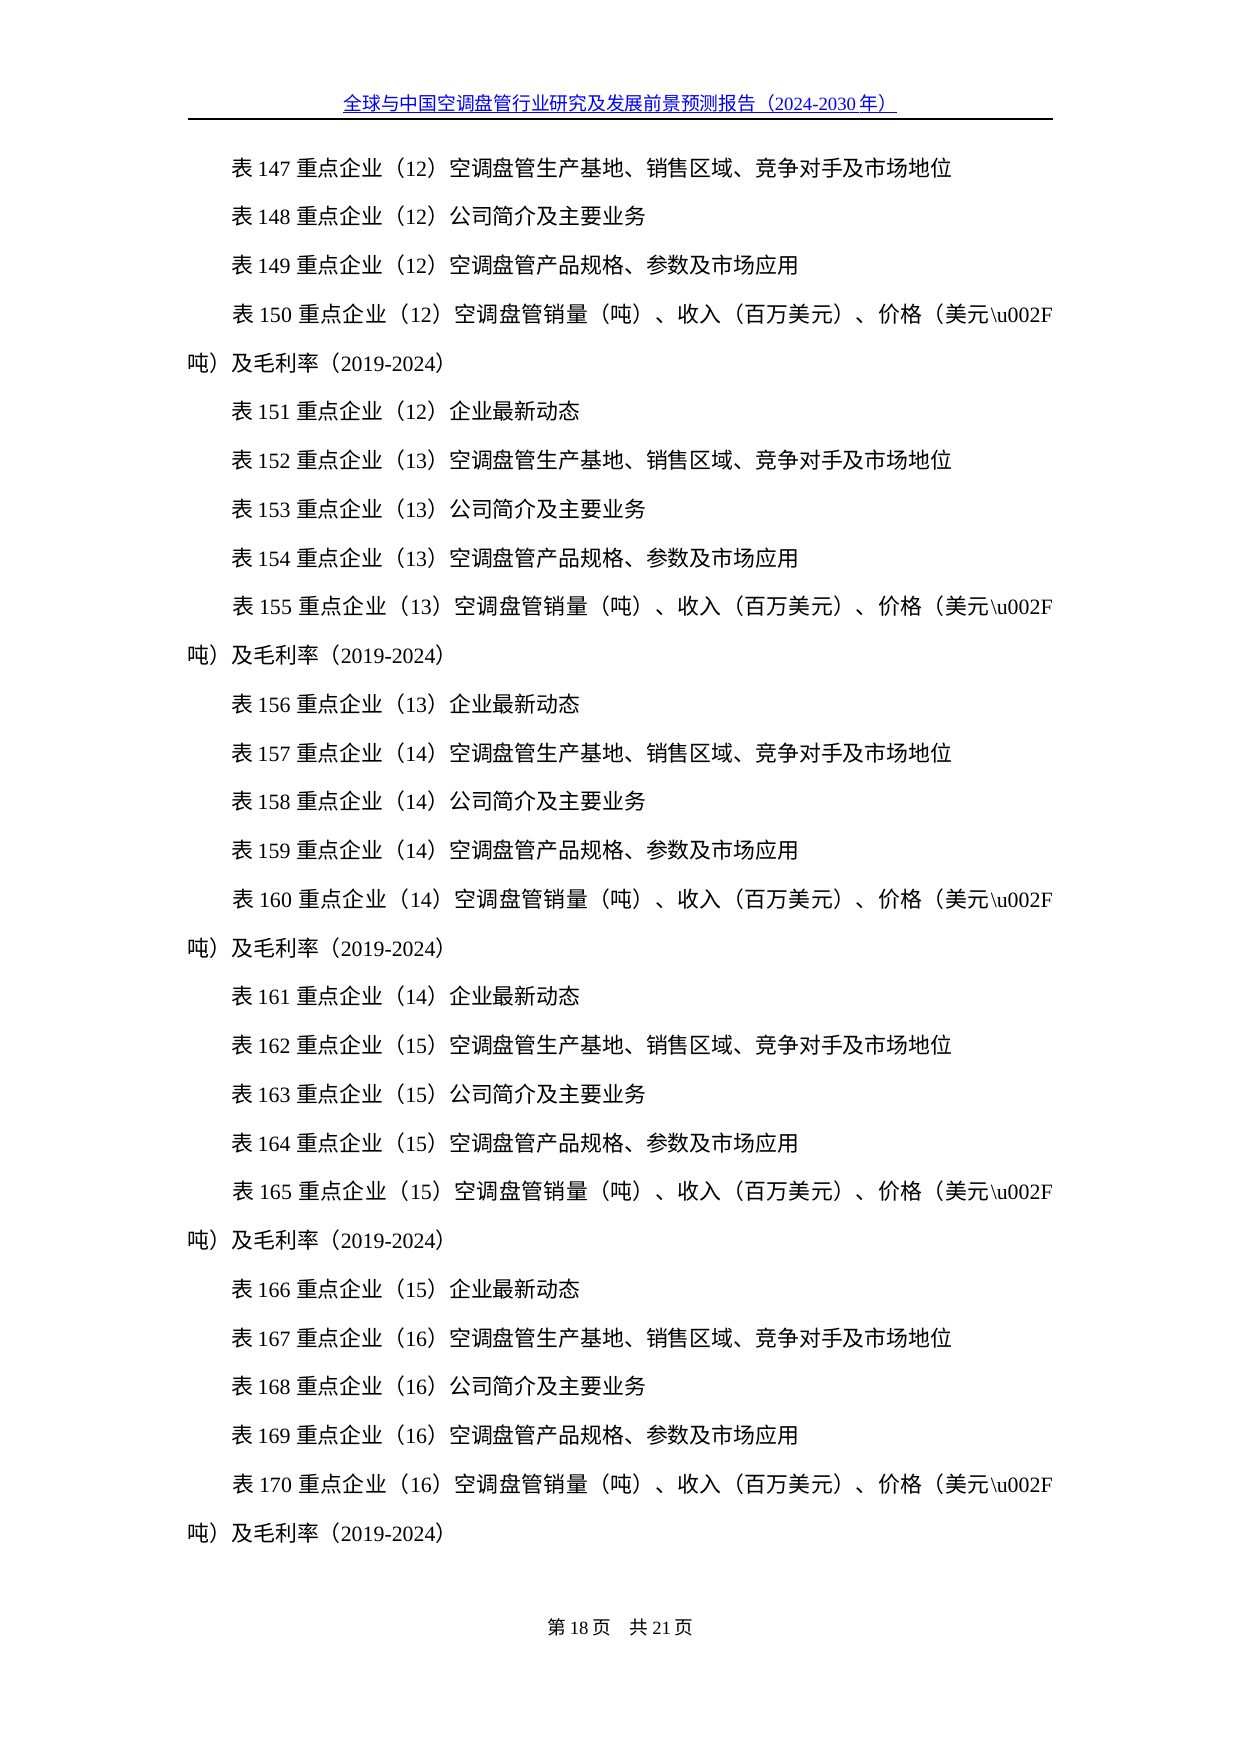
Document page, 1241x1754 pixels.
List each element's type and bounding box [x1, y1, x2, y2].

text [187, 150, 1053, 1548]
